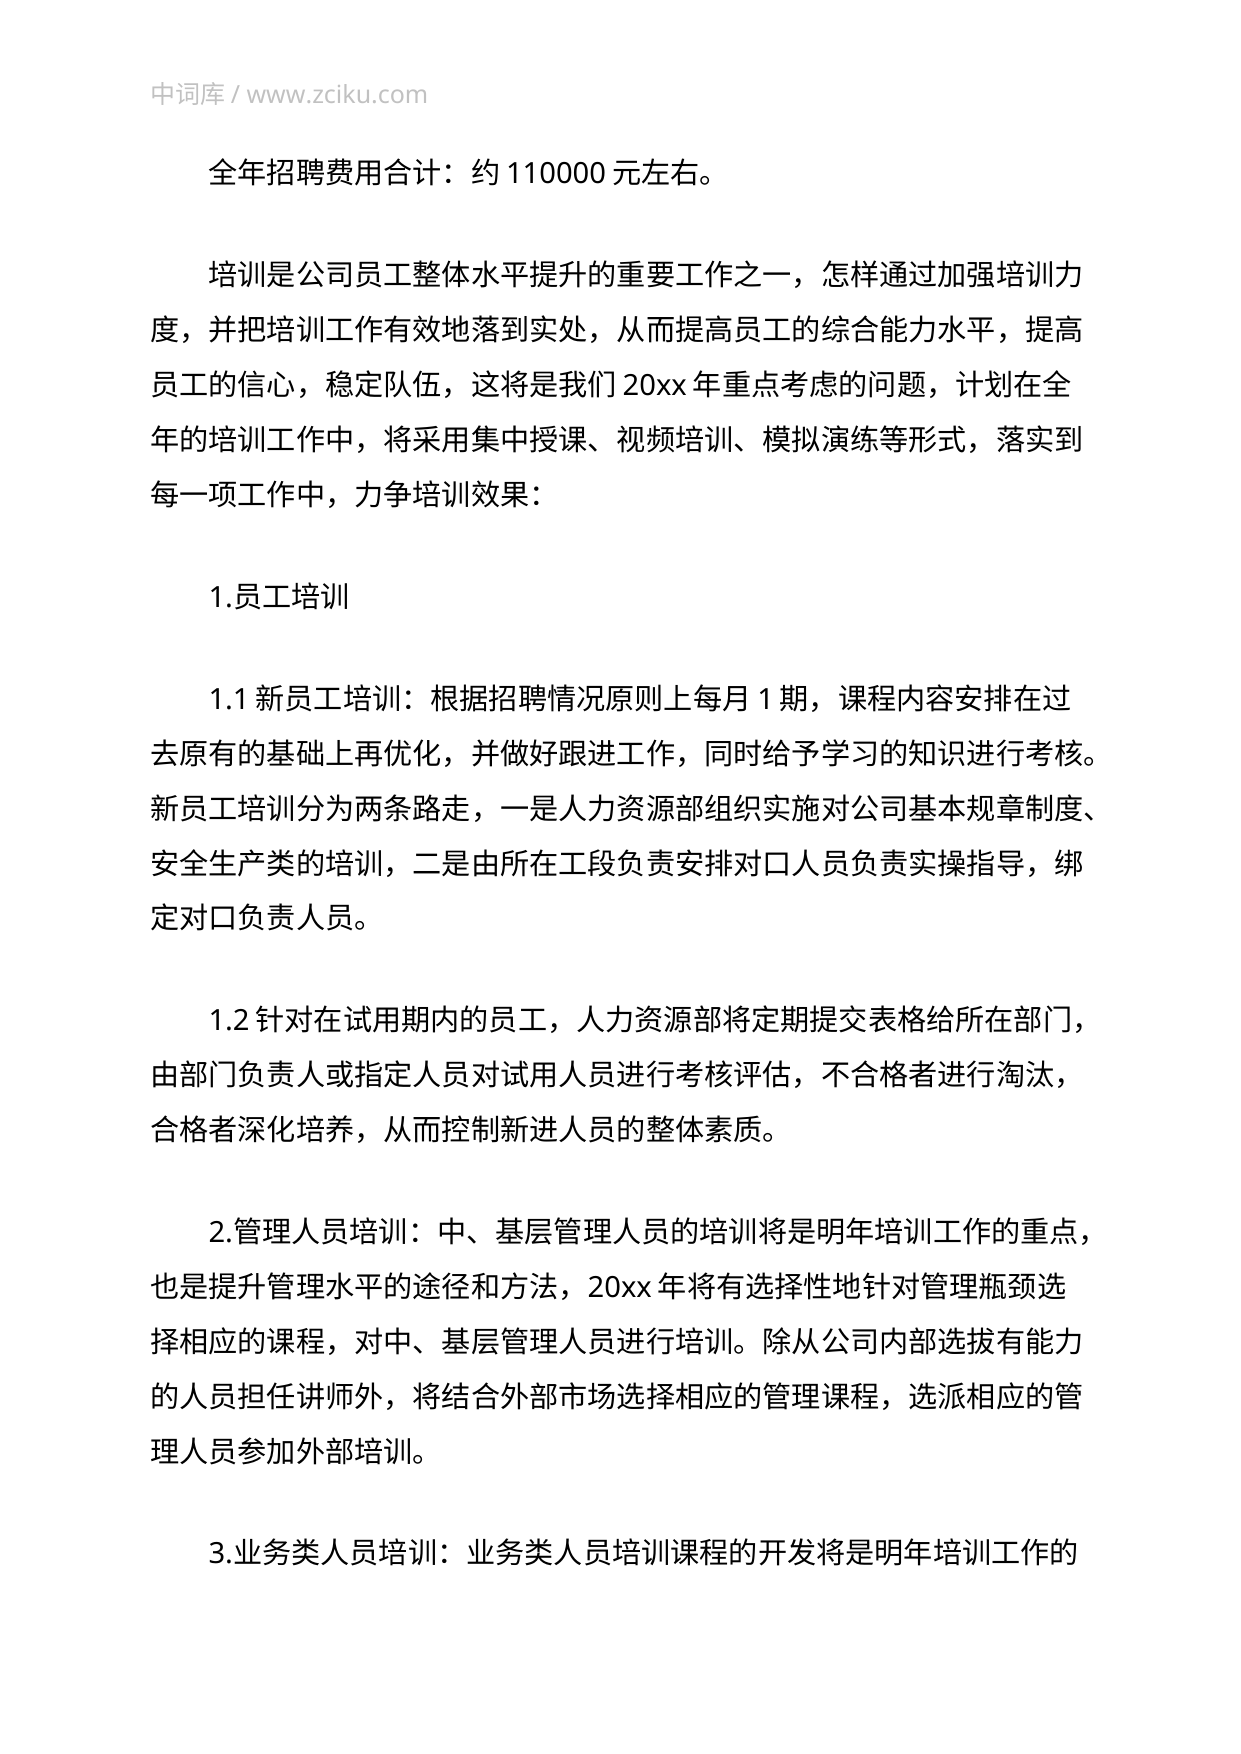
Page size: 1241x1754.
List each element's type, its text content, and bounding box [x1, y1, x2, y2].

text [150, 1530, 1090, 1572]
text 2.管理人员培训：中、基层管理人员的培训将是明年培训工作的重点，也是提升管理水平的途径和方法，20xx年将有选择性地针对管理瓶颈选择相应的课程，对中、基层管理人员进行培训。除从公司内部选拔有能力的人员担任讲师外，将结合外部市场选择相应的管理课程，选派相应的管理人员参加外部培训。 [150, 1208, 1090, 1471]
text 全年招聘费用合计：约110000元左右。 [150, 150, 1090, 192]
text 1.1新员工培训：根据招聘情况原则上每月1期，课程内容安排在过去原有的基础上再优化，并做好跟进工作，同时给予学习的知识进行考核。新员工培训分为两条路走，一是人力资源部组织实施对公司基本规章制度、安全生产类的培训，二是由所在工段负责安排对口人员负责实操指导，绑定对口负责人员。 [150, 675, 1090, 937]
text 1.员工培训 [150, 573, 1090, 616]
text 1.2针对在试用期内的员工，人力资源部将定期提交表格给所在部门，由部门负责人或指定人员对试用人员进行考核评估，不合格者进行淘汰，合格者深化培养，从而控制新进人员的整体素质。 [150, 997, 1090, 1149]
text 培训是公司员工整体水平提升的重要工作之一，怎样通过加强培训力度，并把培训工作有效地落到实处，从而提高员工的综合能力水平，提高员工的信心，稳定队伍，这将是我们20xx年重点考虑的问题，计划在全年的培训工作中，将采用集中授课、视频培训、模拟演练等形式，落实到每一项工作中，力争培训效果： [150, 252, 1090, 514]
